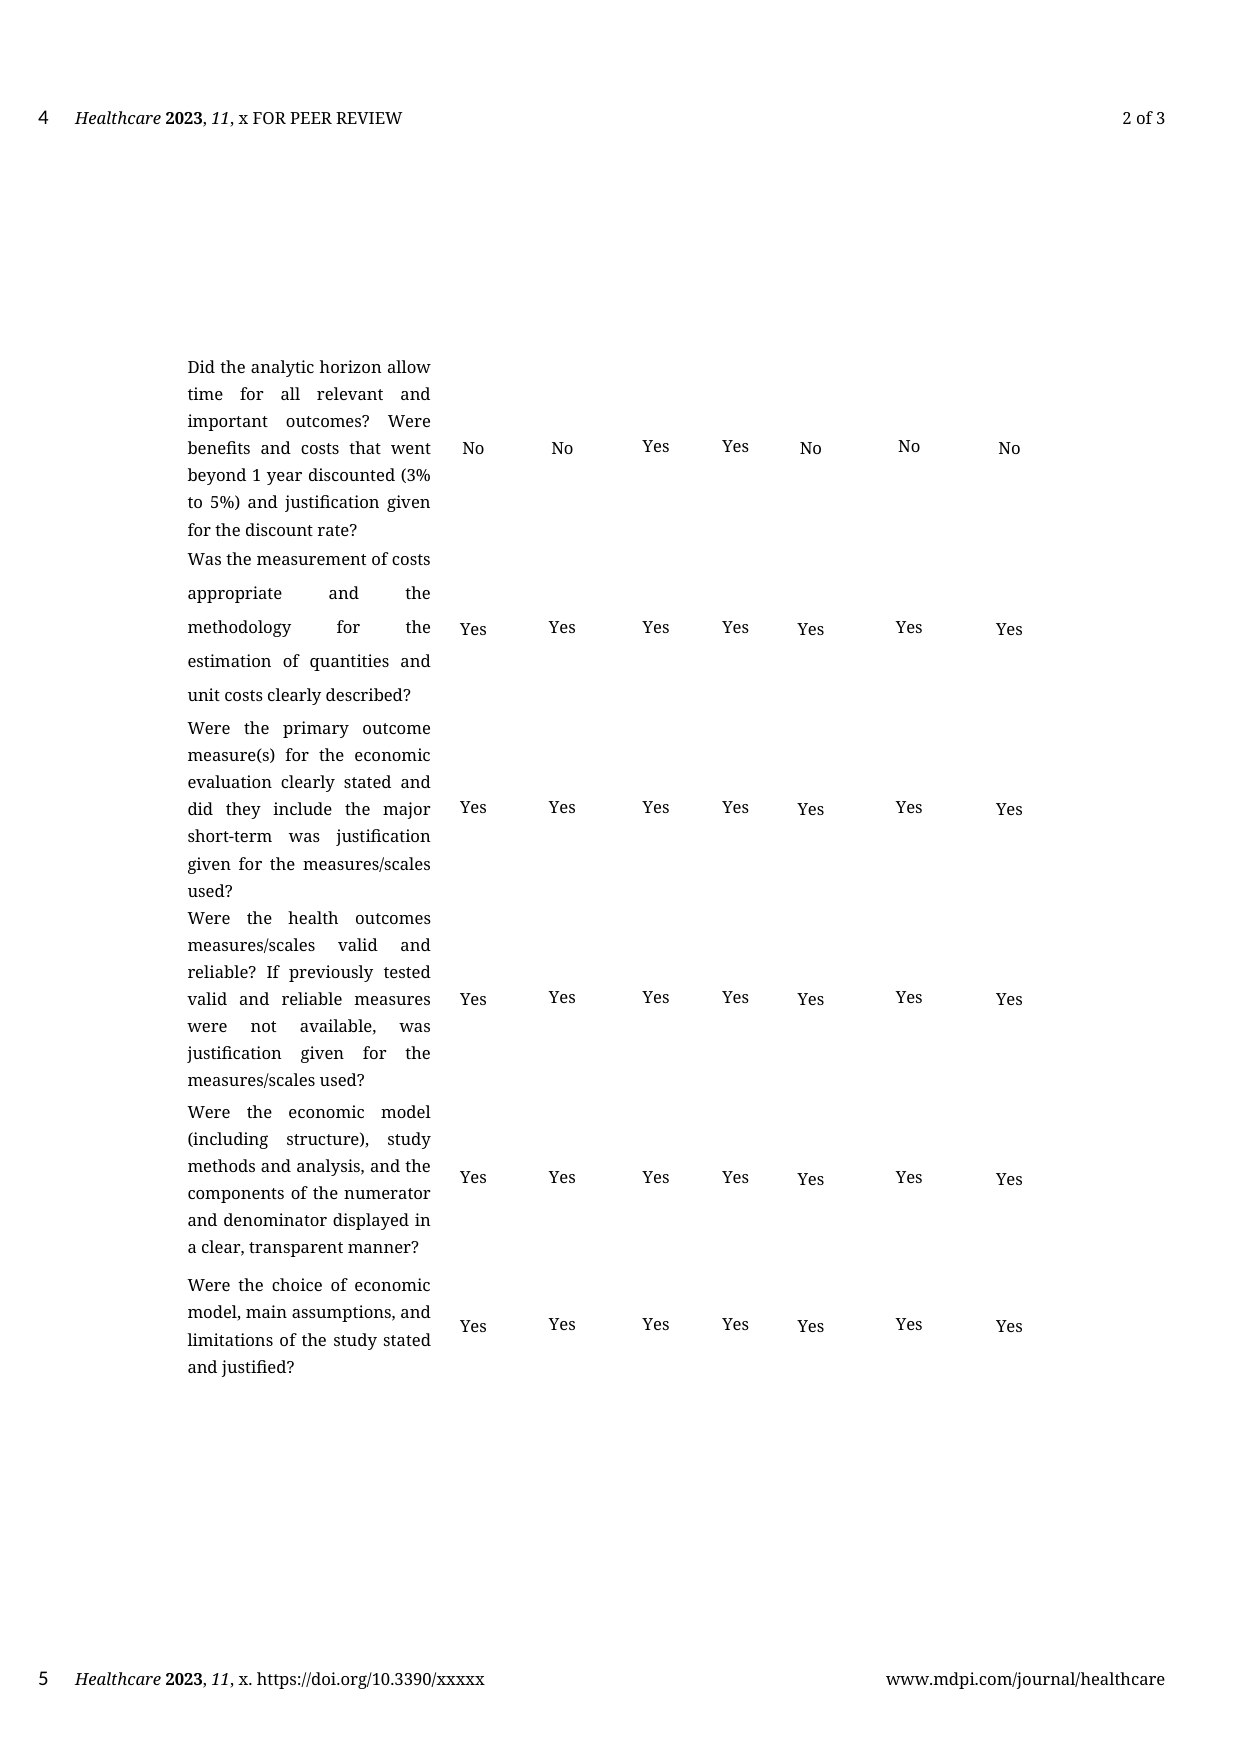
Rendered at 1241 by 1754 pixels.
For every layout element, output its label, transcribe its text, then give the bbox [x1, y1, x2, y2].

table_cell Yes [609, 712, 703, 902]
table_cell No [515, 351, 609, 541]
table_cell Yes [431, 1263, 515, 1385]
table_cell Was the measurement of costs appropriate and the methodology for the estimation of quantities and unit costs clearly described? [187, 541, 431, 712]
table_cell Yes [703, 902, 768, 1091]
table_cell Yes [768, 1263, 853, 1385]
table_cell Yes [515, 1263, 609, 1385]
table_cell Yes [431, 1091, 515, 1263]
table_cell Yes [965, 902, 1053, 1091]
table_cell Yes [768, 541, 853, 712]
table_cell Yes [431, 541, 515, 712]
table_cell Yes [853, 1091, 965, 1263]
table_cell Yes [609, 351, 703, 541]
table_cell Yes [515, 1091, 609, 1263]
table_cell Yes [515, 541, 609, 712]
table_cell No [768, 351, 853, 541]
table_cell Yes [609, 1091, 703, 1263]
table_cell Did the analytic horizon allow time for all relevant and important outcomes? Were benefits and costs that went beyond 1 year discounted (3% to 5%) and justification given for the discount rate? [187, 351, 431, 541]
table_cell Yes [609, 902, 703, 1091]
table_cell Yes [965, 541, 1053, 712]
table_cell Yes [515, 902, 609, 1091]
table_cell Yes [431, 902, 515, 1091]
table_cell Yes [768, 902, 853, 1091]
table_cell Yes [853, 712, 965, 902]
table_cell Yes [703, 712, 768, 902]
table_cell Yes [431, 712, 515, 902]
table_cell Yes [703, 541, 768, 712]
table_cell Yes [703, 351, 768, 541]
table_cell Yes [703, 1091, 768, 1263]
table_cell No [431, 351, 515, 541]
table_cell Yes [768, 712, 853, 902]
table_cell Yes [609, 1263, 703, 1385]
table_cell Yes [515, 712, 609, 902]
table_cell No [965, 351, 1053, 541]
table_cell Yes [965, 712, 1053, 902]
table_cell No [853, 351, 965, 541]
table_cell Were the choice of economic model, main assumptions, and limitations of the study stated and justified? [187, 1263, 431, 1385]
table_cell Were the primary outcome measure(s) for the economic evaluation clearly stated and did they include the major short-term was justification given for the measures/scales used? [187, 712, 431, 902]
table_cell Yes [965, 1263, 1053, 1385]
table_cell Yes [703, 1263, 768, 1385]
table_cell Were the health outcomes measures/scales valid and reliable? If previously tested valid and reliable measures were not available, was justification given for the measures/scales used? [187, 902, 431, 1091]
table_cell Yes [853, 1263, 965, 1385]
table_cell Yes [853, 902, 965, 1091]
table_cell Yes [609, 541, 703, 712]
table_cell Yes [768, 1091, 853, 1263]
table_cell Yes [965, 1091, 1053, 1263]
table_cell Yes [853, 541, 965, 712]
table_cell Were the economic model (including structure), study methods and analysis, and the components of the numerator and denominator displayed in a clear, transparent manner? [187, 1091, 431, 1263]
